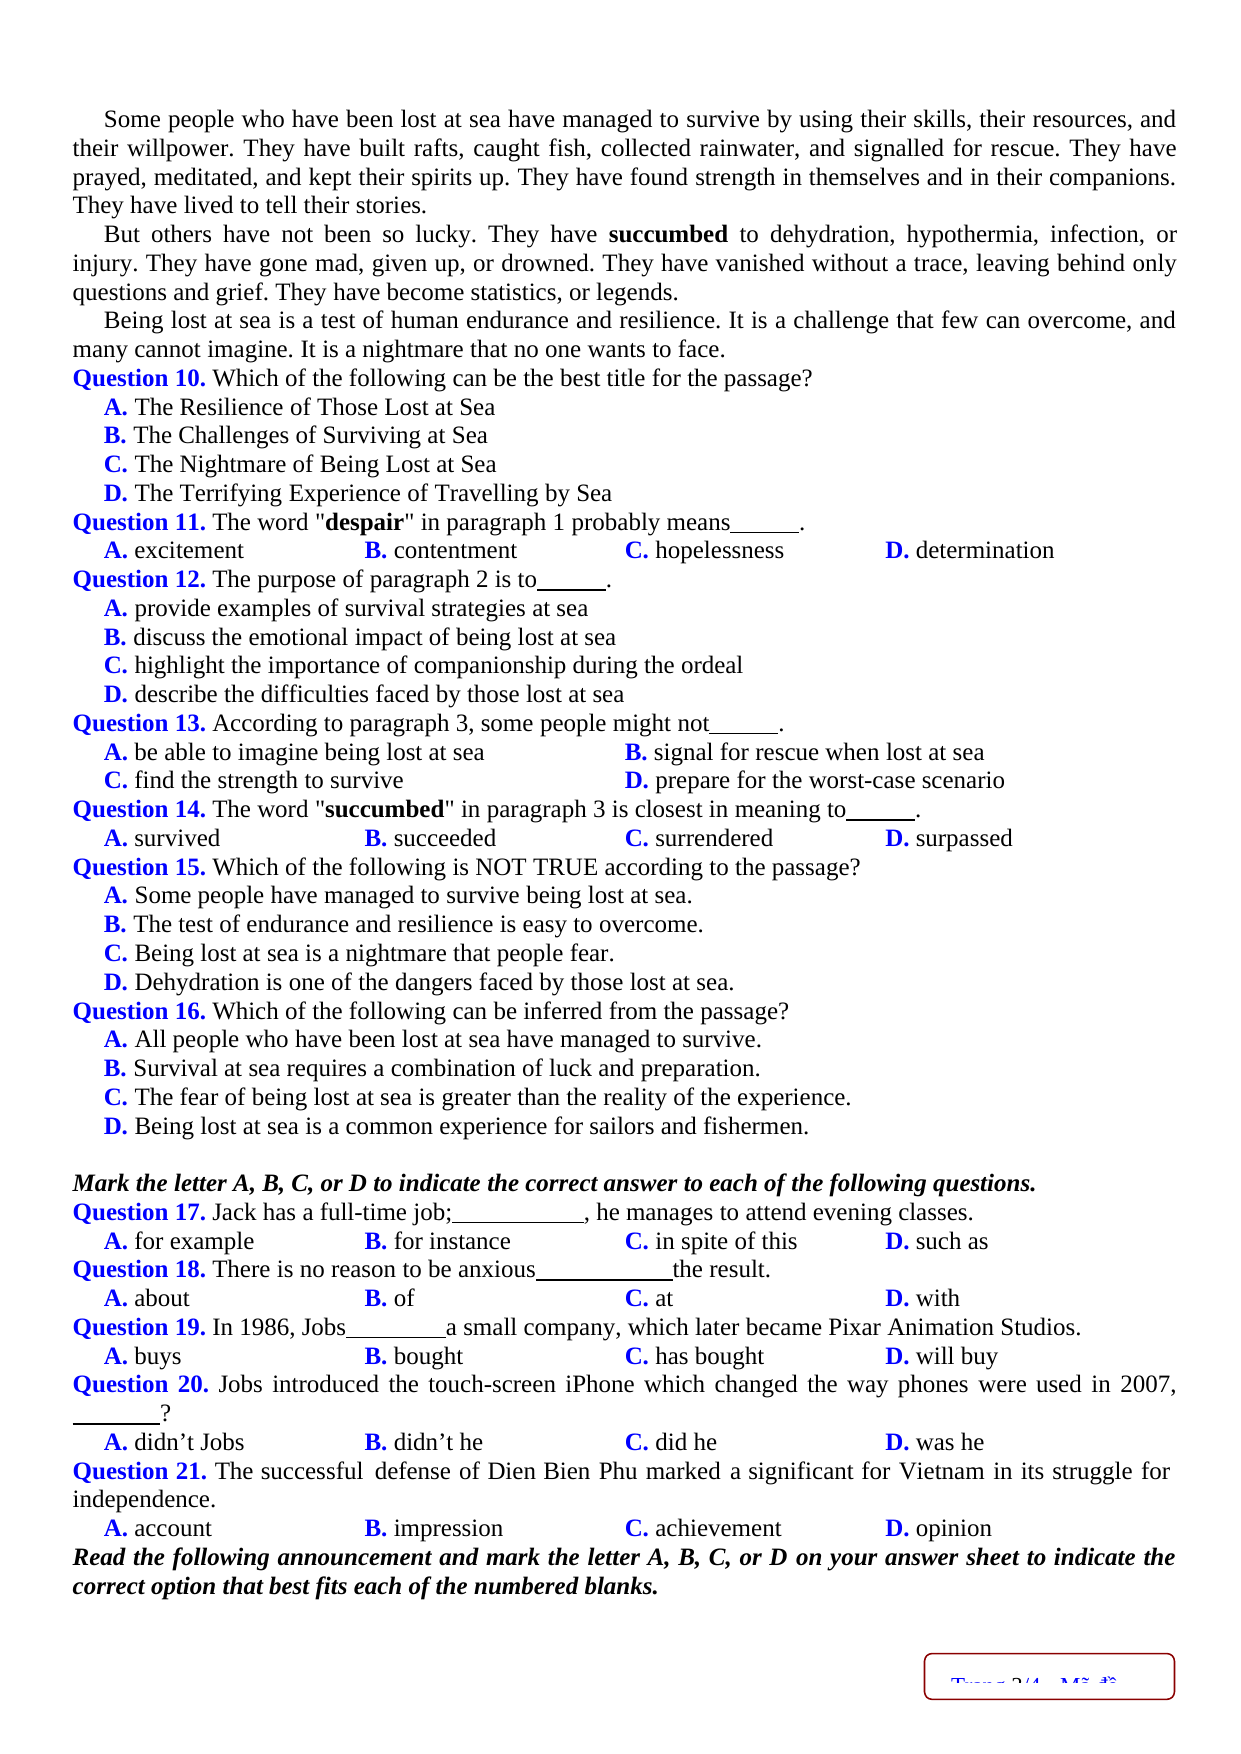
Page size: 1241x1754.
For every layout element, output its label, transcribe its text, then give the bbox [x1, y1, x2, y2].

list Dehydration is one of the dangers faced by those lost at sea. [103, 967, 1203, 996]
list The Nightmare of Being Lost at Sea [103, 449, 1203, 478]
text Some people who have been lost at sea have managed to survive by using their skills, their resources, and their willpower. They have built rafts, caught fish, collected rainwater, and signalled for rescue. They have prayed, meditated, and kept their spirits up. They have found strength in themselves and in their companions. They have lived to tell their stories. [72, 104, 1178, 219]
list Some people have managed to survive being lost at sea. [103, 881, 1203, 909]
text But others have not been so lucky. They have succumbed to dehydration, hypothermia, infection, or injury. They have gone mad, given up, or drowned. They have vanished without a trace, leaving behind only questions and grief. They have become statistics, or legends. [72, 219, 1178, 306]
list The Resilience of Those Lost at Sea [103, 392, 1203, 421]
text Question 12. The purpose of paragraph 2 is to . [72, 564, 1203, 593]
text Question 18. There is no reason to be anxious the result. [72, 1254, 1203, 1283]
list discuss the emotional impact of being lost at sea [103, 622, 1203, 651]
text Question 15. Which of the following is NOT TRUE according to the passage? [72, 852, 1203, 881]
list The fear of being lost at sea is greater than the reality of the experience. [103, 1082, 1203, 1111]
text A. buys B. bought C. has bought D. will buy [104, 1341, 1203, 1369]
text ? [72, 1398, 1203, 1427]
list highlight the importance of companionship during the ordeal [103, 651, 1203, 679]
list The Challenges of Surviving at Sea [103, 421, 1203, 449]
list provide examples of survival strategies at sea [103, 593, 1203, 622]
text A. about B. of C. at D. with [104, 1283, 1203, 1312]
list Survival at sea requires a combination of luck and preparation. [103, 1053, 1203, 1082]
text A. excitement B. contentment C. hopelessness D. determination [104, 536, 1203, 564]
text Question 10. Which of the following can be the best title for the passage? [72, 363, 1203, 392]
subtitle Mark the letter A, B, C, or D to indicate the correct answer to each of the following questions. [72, 1168, 1203, 1197]
text Question 21. The successful defense of Dien Bien Phu marked a significant for Vietnam in its struggle for independence. [72, 1456, 1203, 1513]
list All people who have been lost at sea have managed to survive. [103, 1024, 1203, 1053]
list The Terrifying Experience of Travelling by Sea [103, 478, 1203, 507]
list Being lost at sea is a nightmare that people fear. [103, 938, 1203, 967]
text Question 11. The word "despair" in paragraph 1 probably means . [72, 507, 1203, 536]
text A. didn’t Jobs B. didn’t he C. did he D. was he [104, 1427, 1203, 1456]
list describe the difficulties faced by those lost at sea [103, 679, 1203, 708]
text Question 17. Jack has a full-time job; , he manages to attend evening classes. [72, 1197, 1203, 1226]
text A. account B. impression C. achievement D. opinion [104, 1513, 1203, 1542]
list Being lost at sea is a common experience for sailors and fishermen. [103, 1111, 1203, 1139]
text C. find the strength to survive D. prepare for the worst-case scenario [104, 766, 1203, 794]
text Question 19. In 1986, Jobs a small company, which later became Pixar Animation Studios. [72, 1312, 1203, 1341]
text A. survived B. succeeded C. surrendered D. surpassed [104, 823, 1203, 852]
text Question 13. According to paragraph 3, some people might not . [72, 708, 1203, 737]
text Being lost at sea is a test of human endurance and resilience. It is a challenge that few can overcome, and many cannot imagine. It is a nightmare that no one wants to face. [72, 306, 1177, 363]
text Read the following announcement and mark the letter A, B, C, or D on your answer sheet to indicate the correct option that best fits each of the numbered blanks. [72, 1542, 1203, 1599]
text Question 16. Which of the following can be inferred from the passage? [72, 996, 1203, 1024]
text Question 14. The word "succumbed" in paragraph 3 is closest in meaning to . [72, 794, 1203, 823]
text Question 20. Jobs introduced the touch-screen iPhone which changed the way phones were used in 2007, [72, 1369, 1203, 1398]
text A. for example B. for instance C. in spite of this D. such as [104, 1226, 1203, 1254]
list The test of endurance and resilience is easy to overcome. [103, 909, 1203, 938]
text A. be able to imagine being lost at sea B. signal for rescue when lost at sea [104, 737, 1203, 766]
